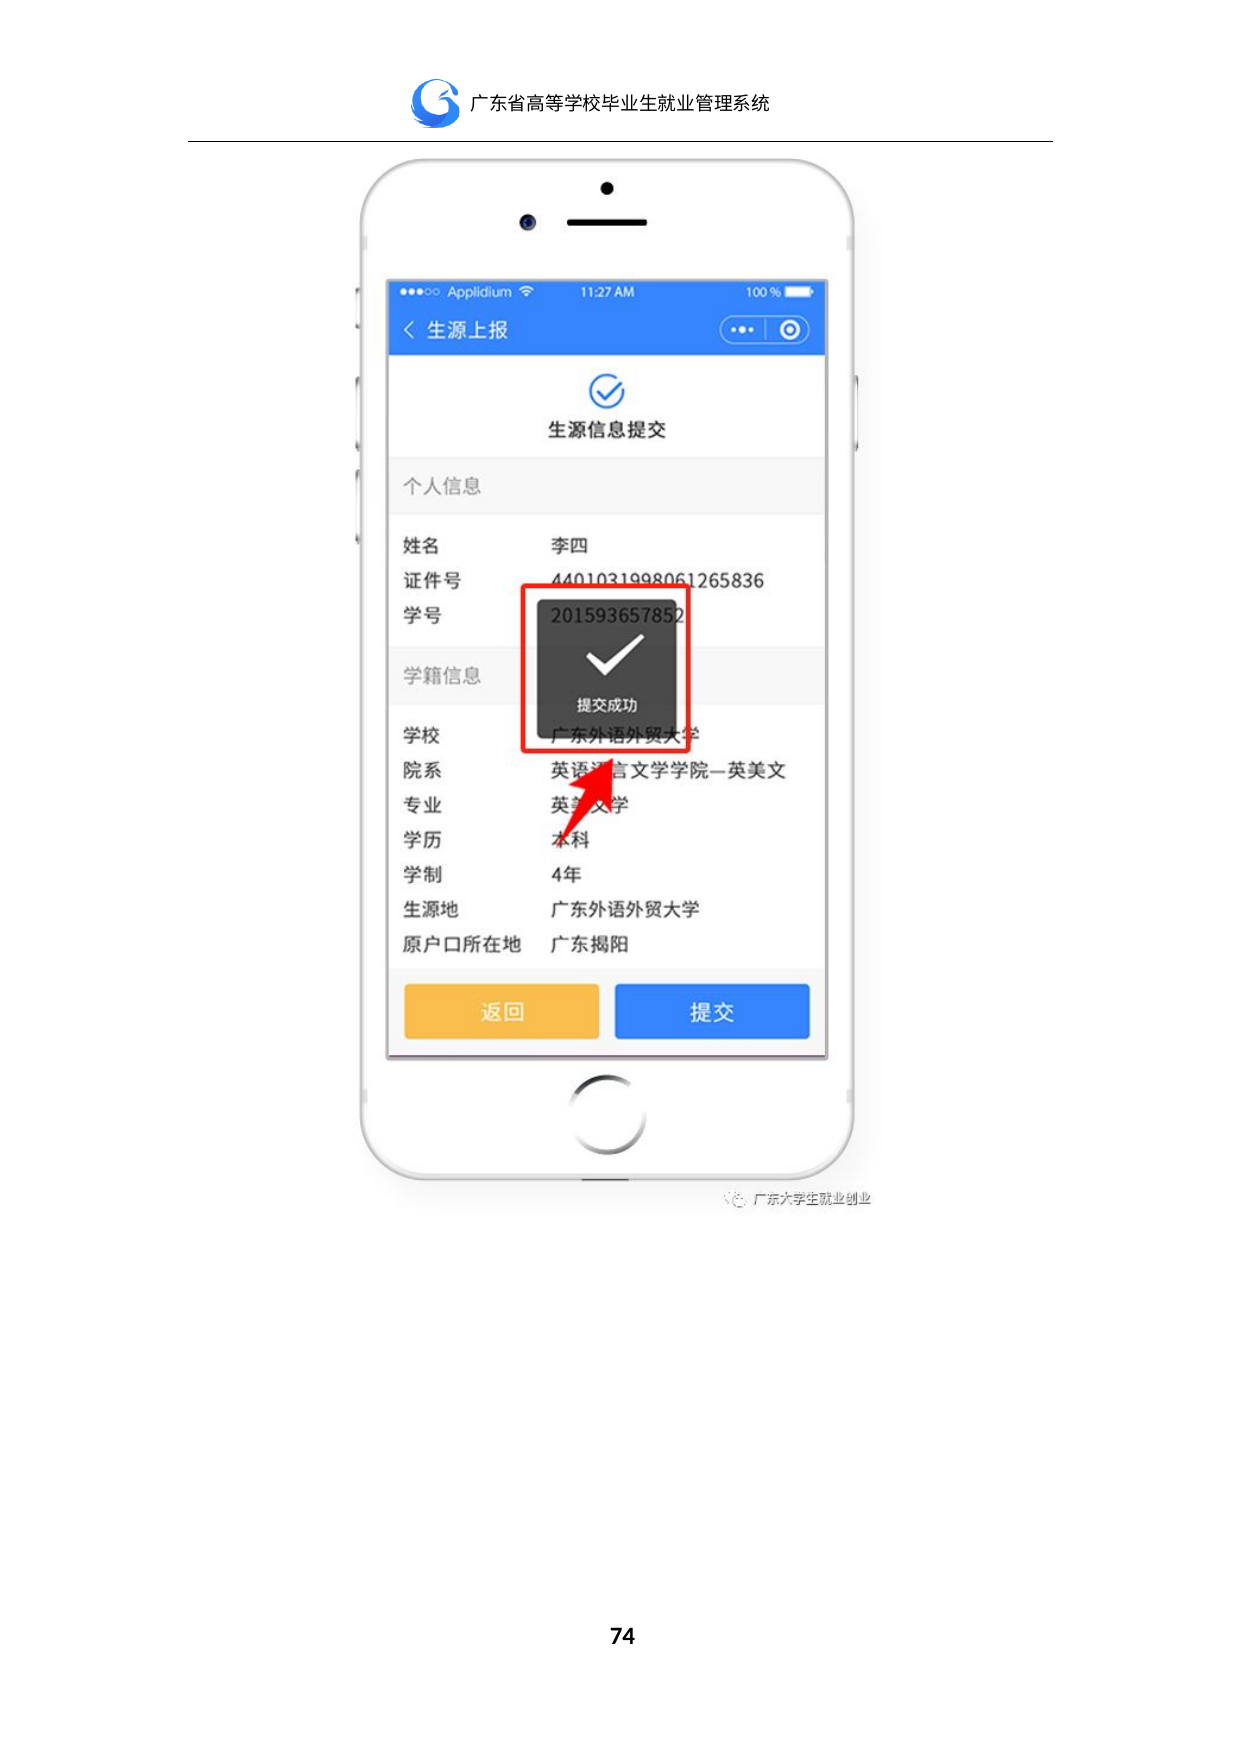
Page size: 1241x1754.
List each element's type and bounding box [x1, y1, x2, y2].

picture [352, 158, 888, 1223]
picture [411, 79, 460, 128]
